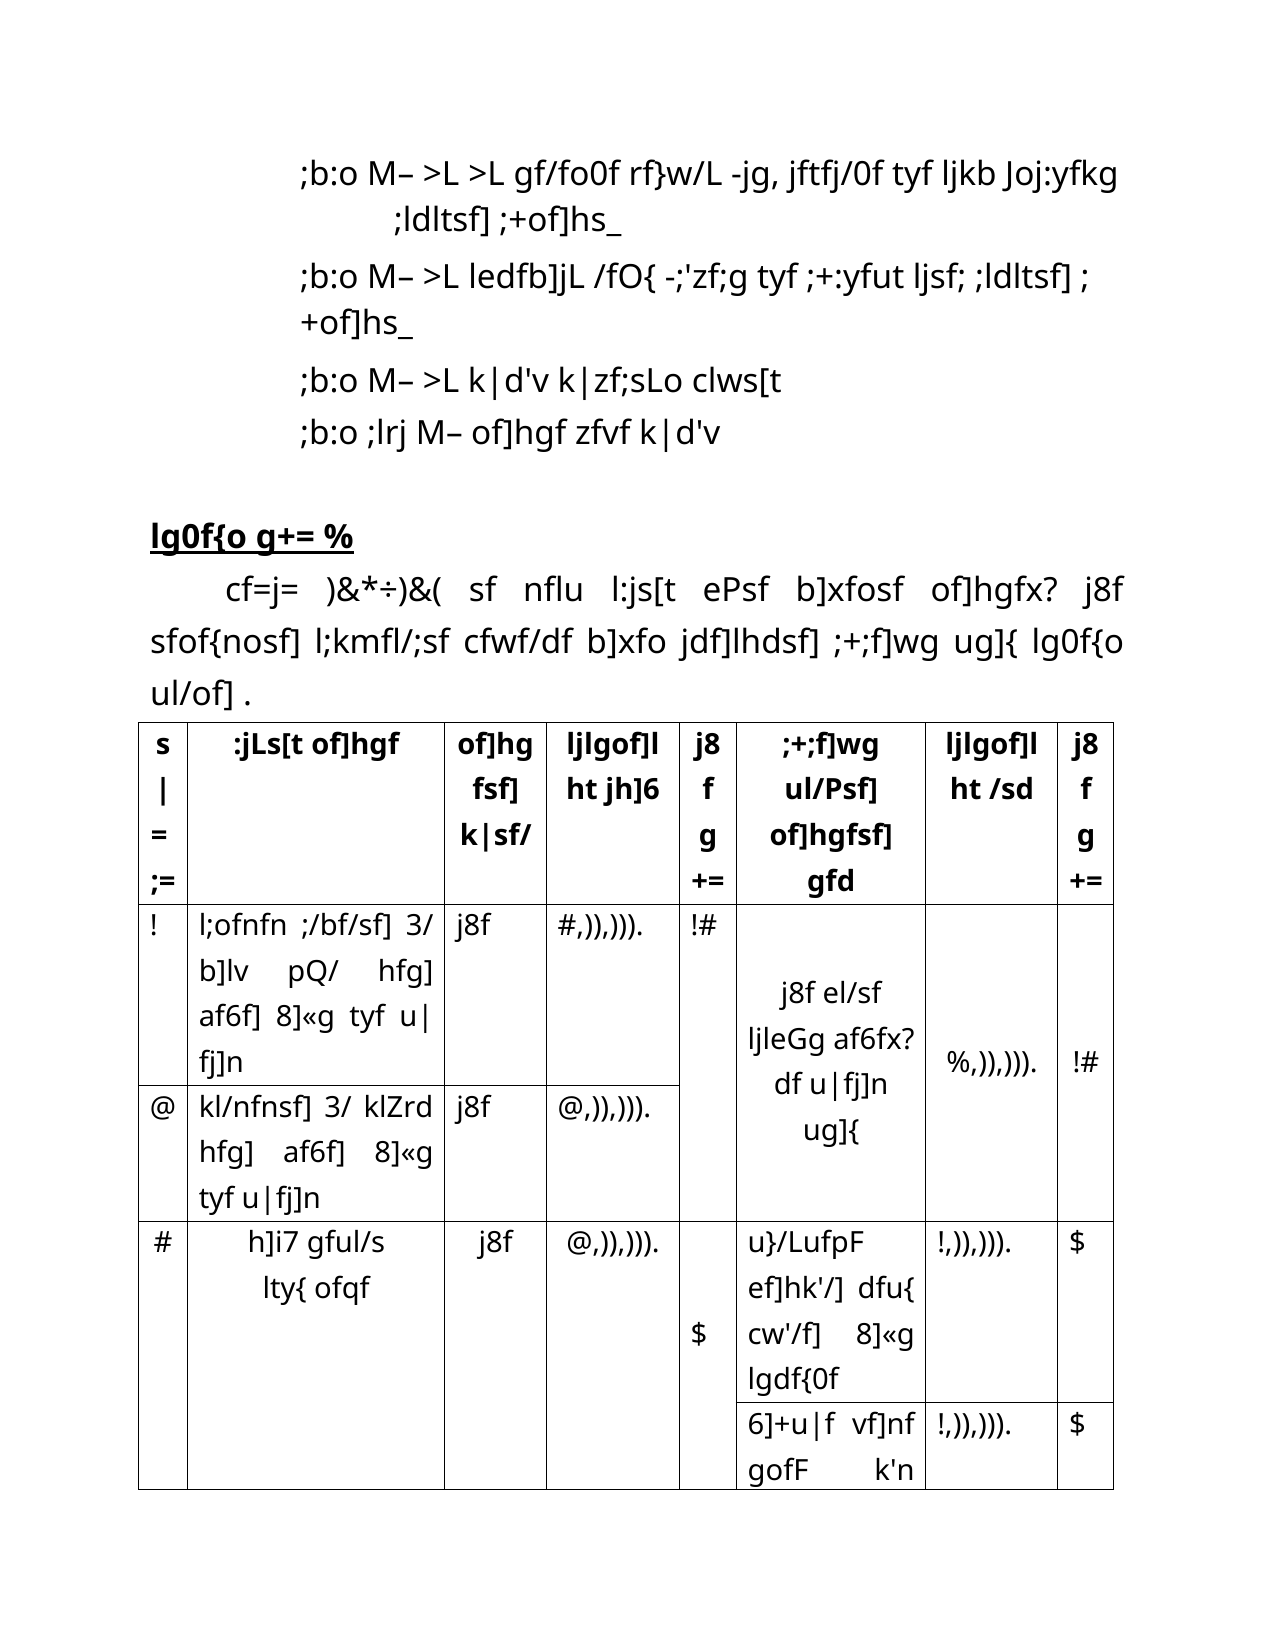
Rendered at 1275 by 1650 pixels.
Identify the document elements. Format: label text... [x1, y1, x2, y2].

table_cell !,)),))). [926, 1403, 1057, 1488]
table_cell !# [1058, 905, 1113, 1221]
text ;b:o M– >L >L gf/fo0f rf}w/L -jg, jftfj/0f tyf ljkb Joj:yfkg ;ldltsf] ;+of]hs_ [300, 150, 1125, 241]
text ;b:o M– >L k|d'v k|zf;sLo clws[t [300, 357, 1125, 402]
table_header ljlgof]lht jh]6 [547, 723, 679, 903]
table_cell j8f [445, 1222, 546, 1488]
text ;b:o ;lrj M– of]hgf zfvf k|d'v [300, 409, 1125, 454]
table_header of]hgfsf] k|sf/ [445, 723, 546, 903]
table_header j8f g+= [680, 723, 736, 903]
table_cell !,)),))). [926, 1222, 1057, 1402]
table_cell $ [1058, 1222, 1113, 1402]
table_cell $ [680, 1222, 736, 1488]
table_cell @,)),))). [547, 1086, 679, 1221]
table_cell kl/nfnsf] 3/ klZrd hfg] af6f] 8]«g tyf u|fj]n [188, 1086, 444, 1221]
table_cell j8f [445, 905, 546, 1085]
table_cell j8f el/sf ljleGg af6fx?df u|fj]n ug]{ [737, 905, 925, 1221]
table_cell !# [680, 905, 736, 1221]
table_cell h]i7 gful/s lty{ ofqf [188, 1222, 444, 1488]
table_cell ! [139, 905, 187, 1085]
table_cell @ [139, 1086, 187, 1221]
table_header :jLs[t of]hgf [188, 723, 444, 903]
table_cell j8f [445, 1086, 546, 1221]
table_header j8f g+= [1058, 723, 1113, 903]
table_cell # [139, 1222, 187, 1488]
table_cell u}/LufpF ef]hk'/] dfu{ cw'/f] 8]«g lgdf{0f [737, 1222, 925, 1402]
table_cell #,)),))). [547, 905, 679, 1085]
table_cell $ [1058, 1403, 1113, 1488]
text ;b:o M– >L ledfb]jL /fO{ -;'zf;g tyf ;+:yfut ljsf; ;ldltsf] ;+of]hs_ [300, 253, 1125, 344]
table_header s|= ;= [139, 723, 187, 903]
text lg0f{o g+= % [150, 513, 1125, 559]
table_header ;+;f]wg ul/Psf] of]hgfsf] gfd [737, 723, 925, 903]
table_header ljlgof]lht /sd [926, 723, 1057, 903]
table_cell l;ofnfn ;/bf/sf] 3/ b]lv pQ/ hfg] af6f] 8]«g tyf u|fj]n [188, 905, 444, 1085]
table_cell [737, 1403, 925, 1488]
table_cell @,)),))). [547, 1222, 679, 1488]
text cf=j= )&*÷)&( sf nflu l:js[t ePsf b]xfosf of]hgfx? j8f sfof{nosf] l;kmfl/;sf cfwf/df b]xfo jdf]lhdsf] ;+;f]wg ug]{ lg0f{o ul/of] . [150, 565, 1125, 715]
table_cell %,)),))). [926, 905, 1057, 1221]
